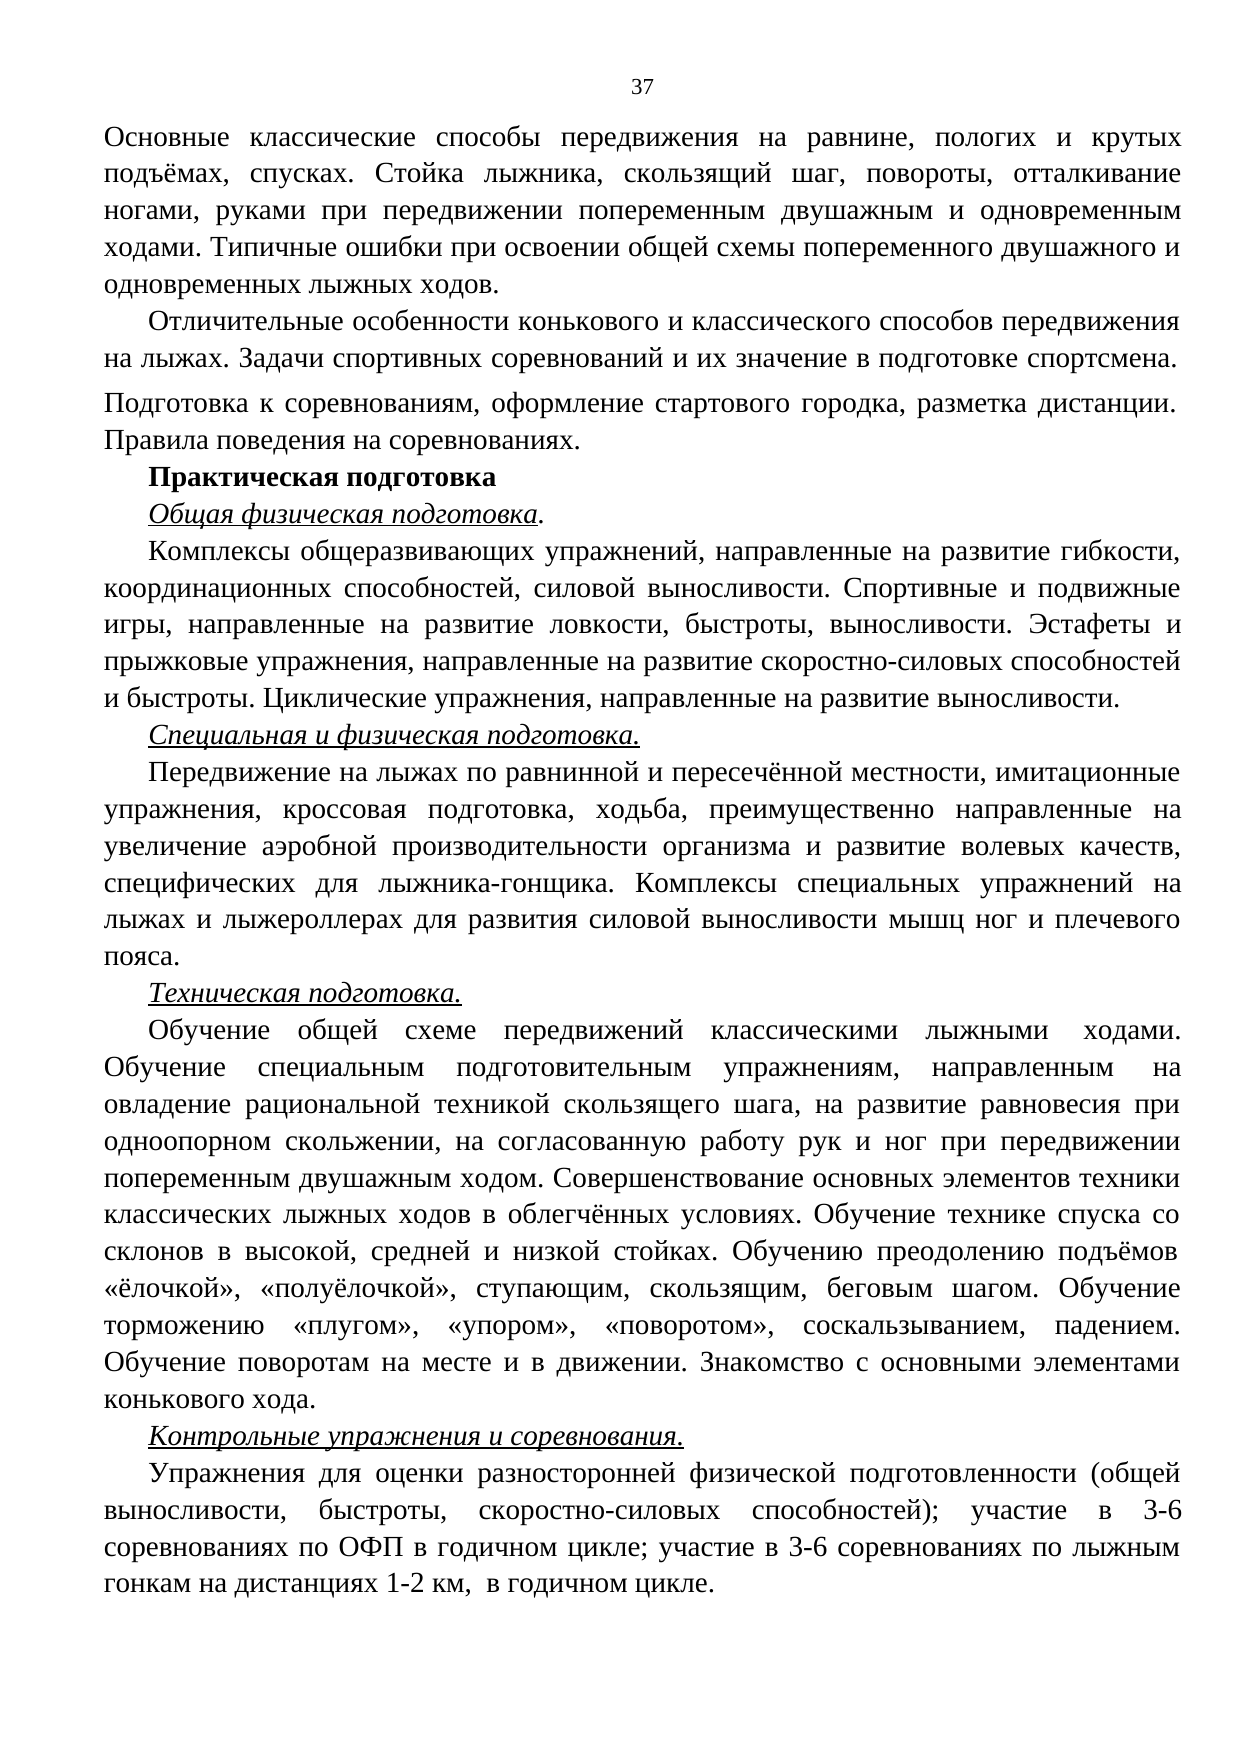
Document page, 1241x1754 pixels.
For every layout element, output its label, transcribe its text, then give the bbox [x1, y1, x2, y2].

text Специальная и физическая подготовка. [148, 717, 1205, 751]
text Подготовка к соревнованиям, оформление стартового городка, разметка дистанции. Правила поведения на соревнованиях. [103, 385, 1183, 456]
text Контрольные упражнения и соревнования. [148, 1418, 1205, 1452]
text Передвижение на лыжах по равнинной и пересечённой местности, имитационные упражнения, кроссовая подготовка, ходьба, преимущественно направленные на увеличение аэробной производительности организма и развитие волевых качеств, специфических для лыжника-гонщика. Комплексы специальных упражнений на лыжах и лыжероллерах для развития силовой выносливости мышц ног и плечевого пояса. [103, 754, 1181, 972]
text Отличительные особенности конькового и классического способов передвижения на лыжах. Задачи спортивных соревнований и их значение в подготовке спортсмена. [103, 303, 1181, 373]
text Техническая подготовка. [148, 975, 1205, 1009]
text Общая физическая подготовка. [148, 496, 1205, 529]
text Упражнения для оценки разносторонней физической подготовленности (общей выносливости, быстроты, скоростно-силовых способностей); участие в 3-6 соревнованиях по ОФП в годичном цикле; участие в 3-6 соревнованиях по лыжным гонкам на дистанциях 1-2 км, в годичном цикле. [103, 1455, 1182, 1599]
text Комплексы общеразвивающих упражнений, направленные на развитие гибкости, координационных способностей, силовой выносливости. Спортивные и подвижные игры, направленные на развитие ловкости, быстроты, выносливости. Эстафеты и прыжковые упражнения, направленные на развитие скоростно-силовых способностей и быстроты. Циклические упражнения, направленные на развитие выносливости. [103, 533, 1182, 714]
text Обучение общей схеме передвижений классическими лыжными ходами. Обучение специальным подготовительным упражнениям, направленным на овладение рациональной техникой скользящего шага, на развитие равновесия при одноопорном скольжении, на согласованную работу рук и ног при передвижении попеременным двушажным ходом. Совершенствование основных элементов техники классических лыжных ходов в облегчённых условиях. Обучение технике спуска со склонов в высокой, средней и низкой стойках. Обучению преодолению подъёмов [103, 1012, 1181, 1267]
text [103, 119, 1182, 300]
subtitle Практическая подготовка [148, 459, 1205, 493]
text «ёлочкой», «полуёлочкой», ступающим, скользящим, беговым шагом. Обучение торможению «плугом», «упором», «поворотом», соскальзыванием, падением. Обучение поворотам на месте и в движении. Знакомство с основными элементами конькового хода. [103, 1270, 1181, 1414]
